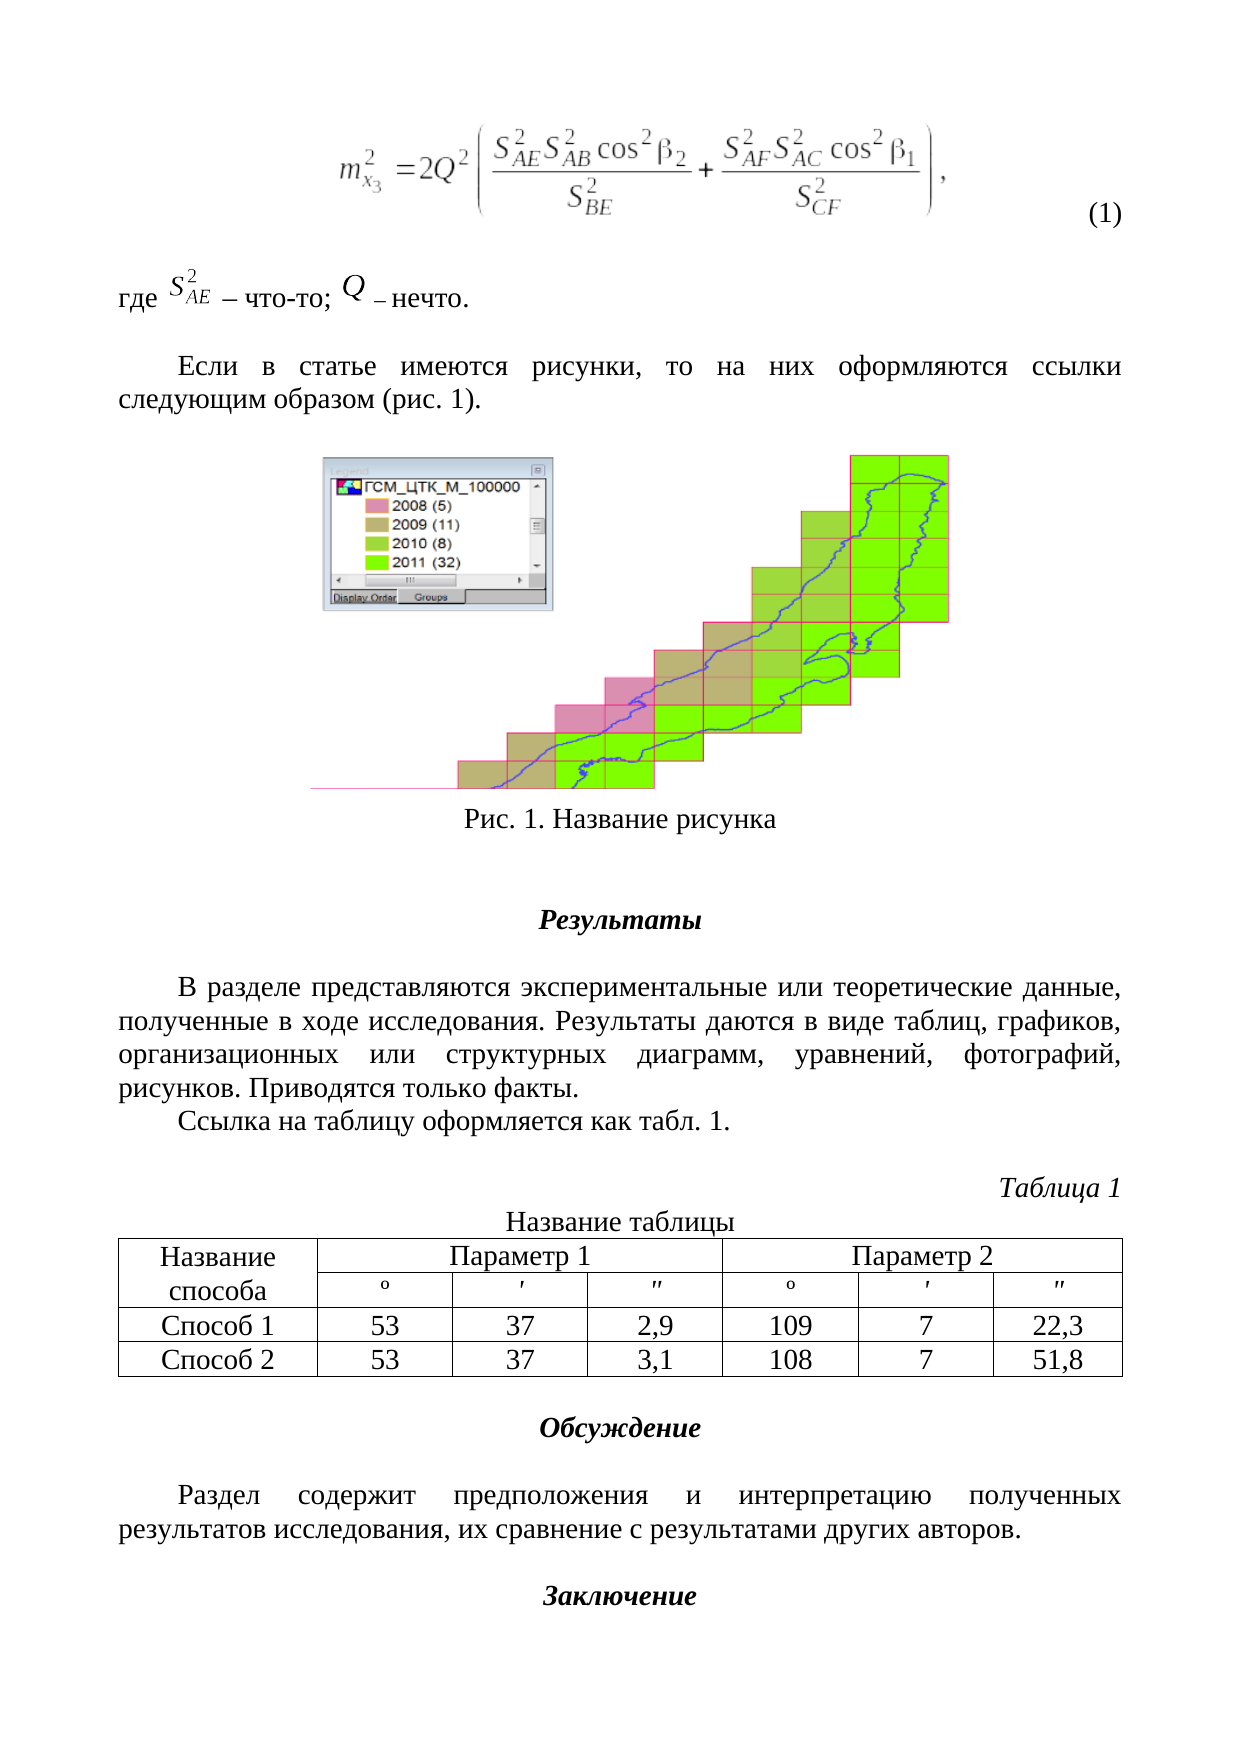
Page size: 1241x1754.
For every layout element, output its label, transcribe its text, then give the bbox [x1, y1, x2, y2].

picture [285, 448, 955, 789]
text Рис. 1. Название рисунка [118, 801, 1122, 835]
table_cell Способ 2 [119, 1342, 317, 1376]
table_cell 53 [318, 1308, 452, 1341]
table_header Параметр 1 [318, 1239, 722, 1272]
text Таблица 1 [118, 1170, 1122, 1204]
text Раздел содержит предположения и интерпретацию полученных результатов исследования, их сравнение с результатами других авторов. [118, 1477, 1122, 1544]
table_cell 109 [723, 1308, 858, 1341]
table_cell º [723, 1273, 858, 1307]
table_cell 22,3 [994, 1308, 1122, 1341]
table_cell 7 [859, 1308, 993, 1341]
text Заключение [118, 1578, 1122, 1612]
text Обсуждение [118, 1410, 1122, 1444]
text где – что-то; – нечто. [118, 263, 1122, 314]
table_cell 3,1 [588, 1342, 722, 1376]
table_cell ' [859, 1273, 993, 1307]
table_cell 53 [318, 1342, 452, 1376]
table_cell 51,8 [994, 1342, 1122, 1376]
text Название таблицы [118, 1204, 1122, 1237]
table_cell ' [453, 1273, 587, 1307]
table_cell Способ 1 [119, 1308, 317, 1341]
text Результаты [118, 902, 1122, 936]
table_header Параметр 2 [723, 1239, 1122, 1272]
table_cell 108 [723, 1342, 858, 1376]
table_cell 37 [453, 1308, 587, 1341]
table_cell º [318, 1273, 452, 1307]
table_header Название способа [119, 1239, 317, 1307]
table_cell 2,9 [588, 1308, 722, 1341]
table_cell 7 [859, 1342, 993, 1376]
table_cell " [994, 1273, 1122, 1307]
text (1) [118, 118, 1122, 229]
text В разделе представляются экспериментальные или теоретические данные, полученные в ходе исследования. Результаты даются в виде таблиц, графиков, организационных или структурных диаграмм, уравнений, фотографий, рисунков. Приводятся только факты. [118, 969, 1122, 1103]
text Ссылка на таблицу оформляется как табл. 1. [118, 1103, 1122, 1137]
text Если в статье имеются рисунки, то на них оформляются ссылки следующим образом (рис. 1). [118, 348, 1122, 415]
table_cell 37 [453, 1342, 587, 1376]
table_cell " [588, 1273, 722, 1307]
